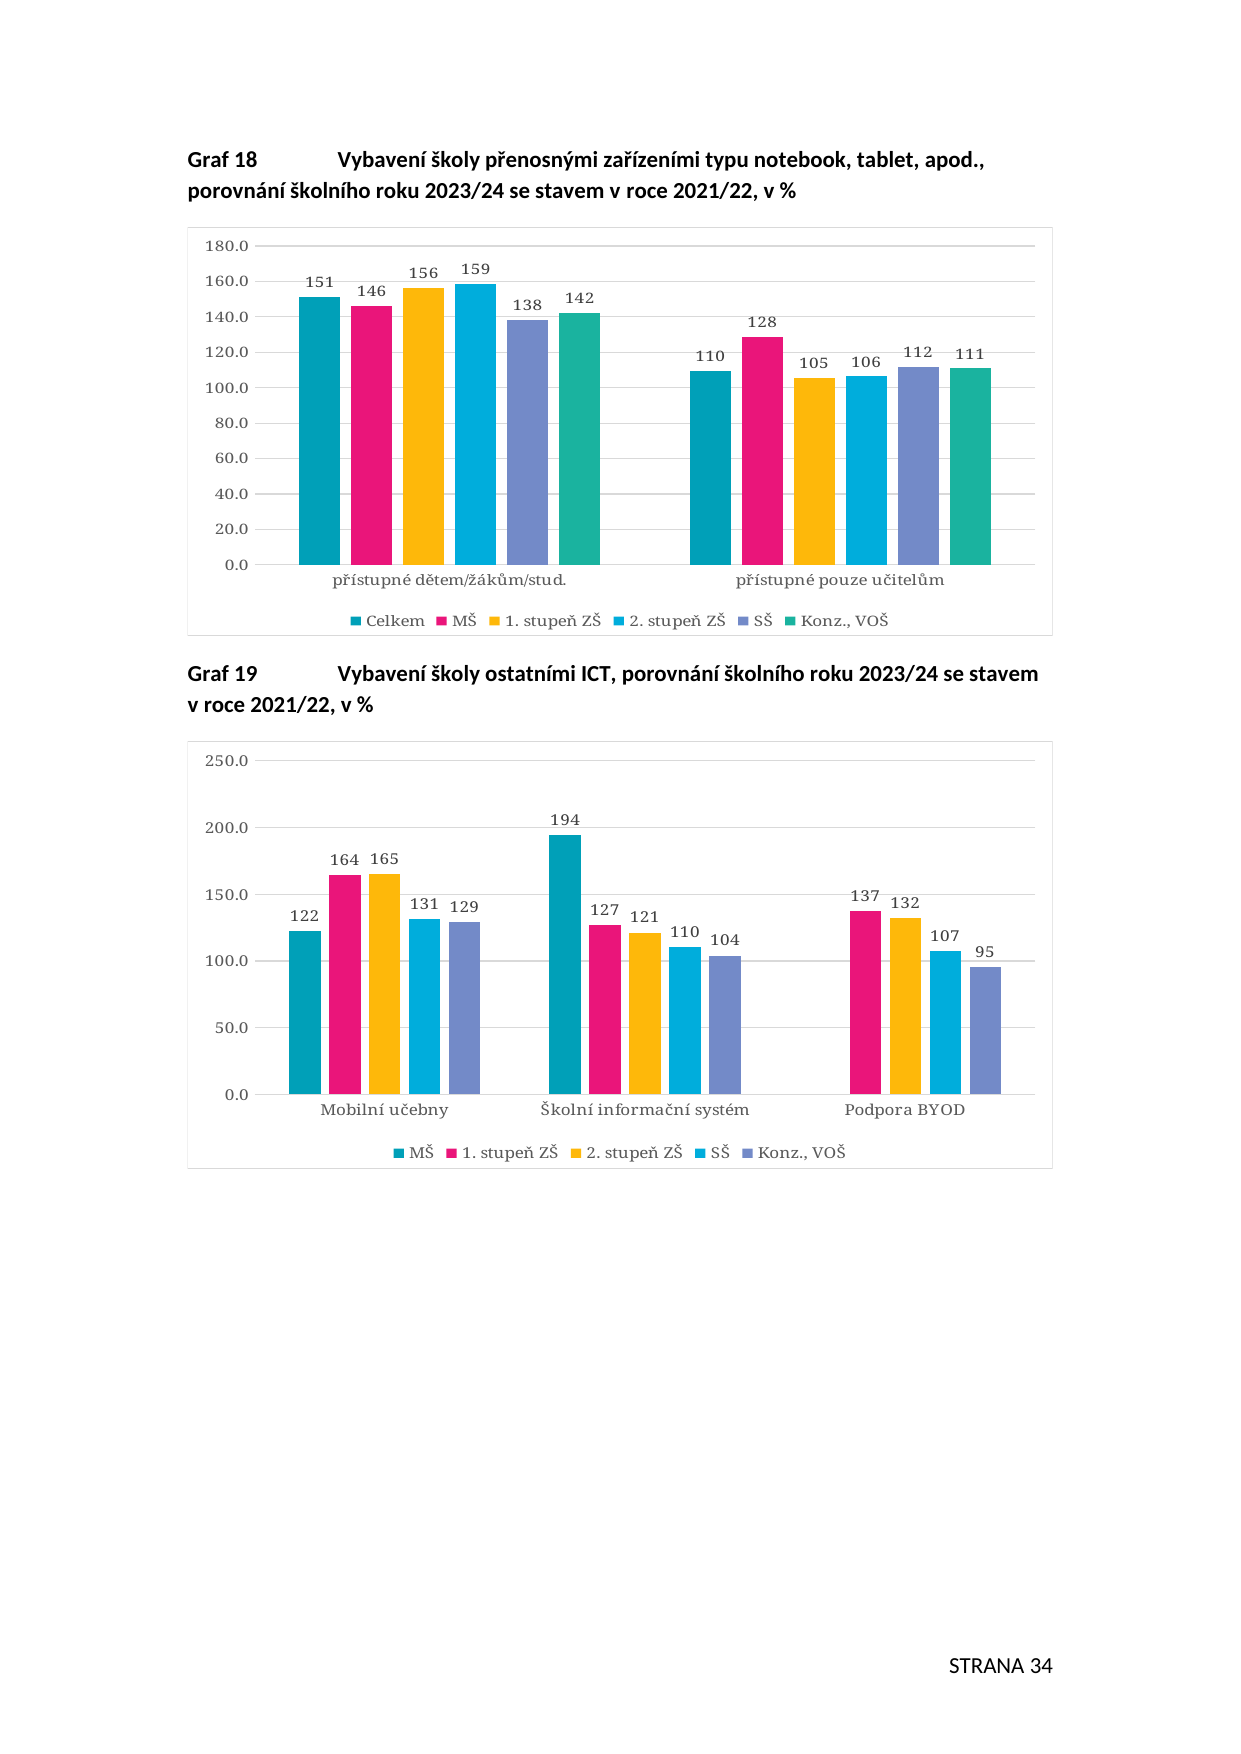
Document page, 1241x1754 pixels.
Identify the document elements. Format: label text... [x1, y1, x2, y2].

text Graf 19 Vybavení školy ostatními ICT, porovnání školního roku 2023/24 se stavem v roce 2021/22, v % [187, 659, 1053, 718]
text Graf 18 Vybavení školy přenosnými zařízeními typu notebook, tablet, apod., porovnání školního roku 2023/24 se stavem v roce 2021/22, v % [187, 145, 1053, 204]
